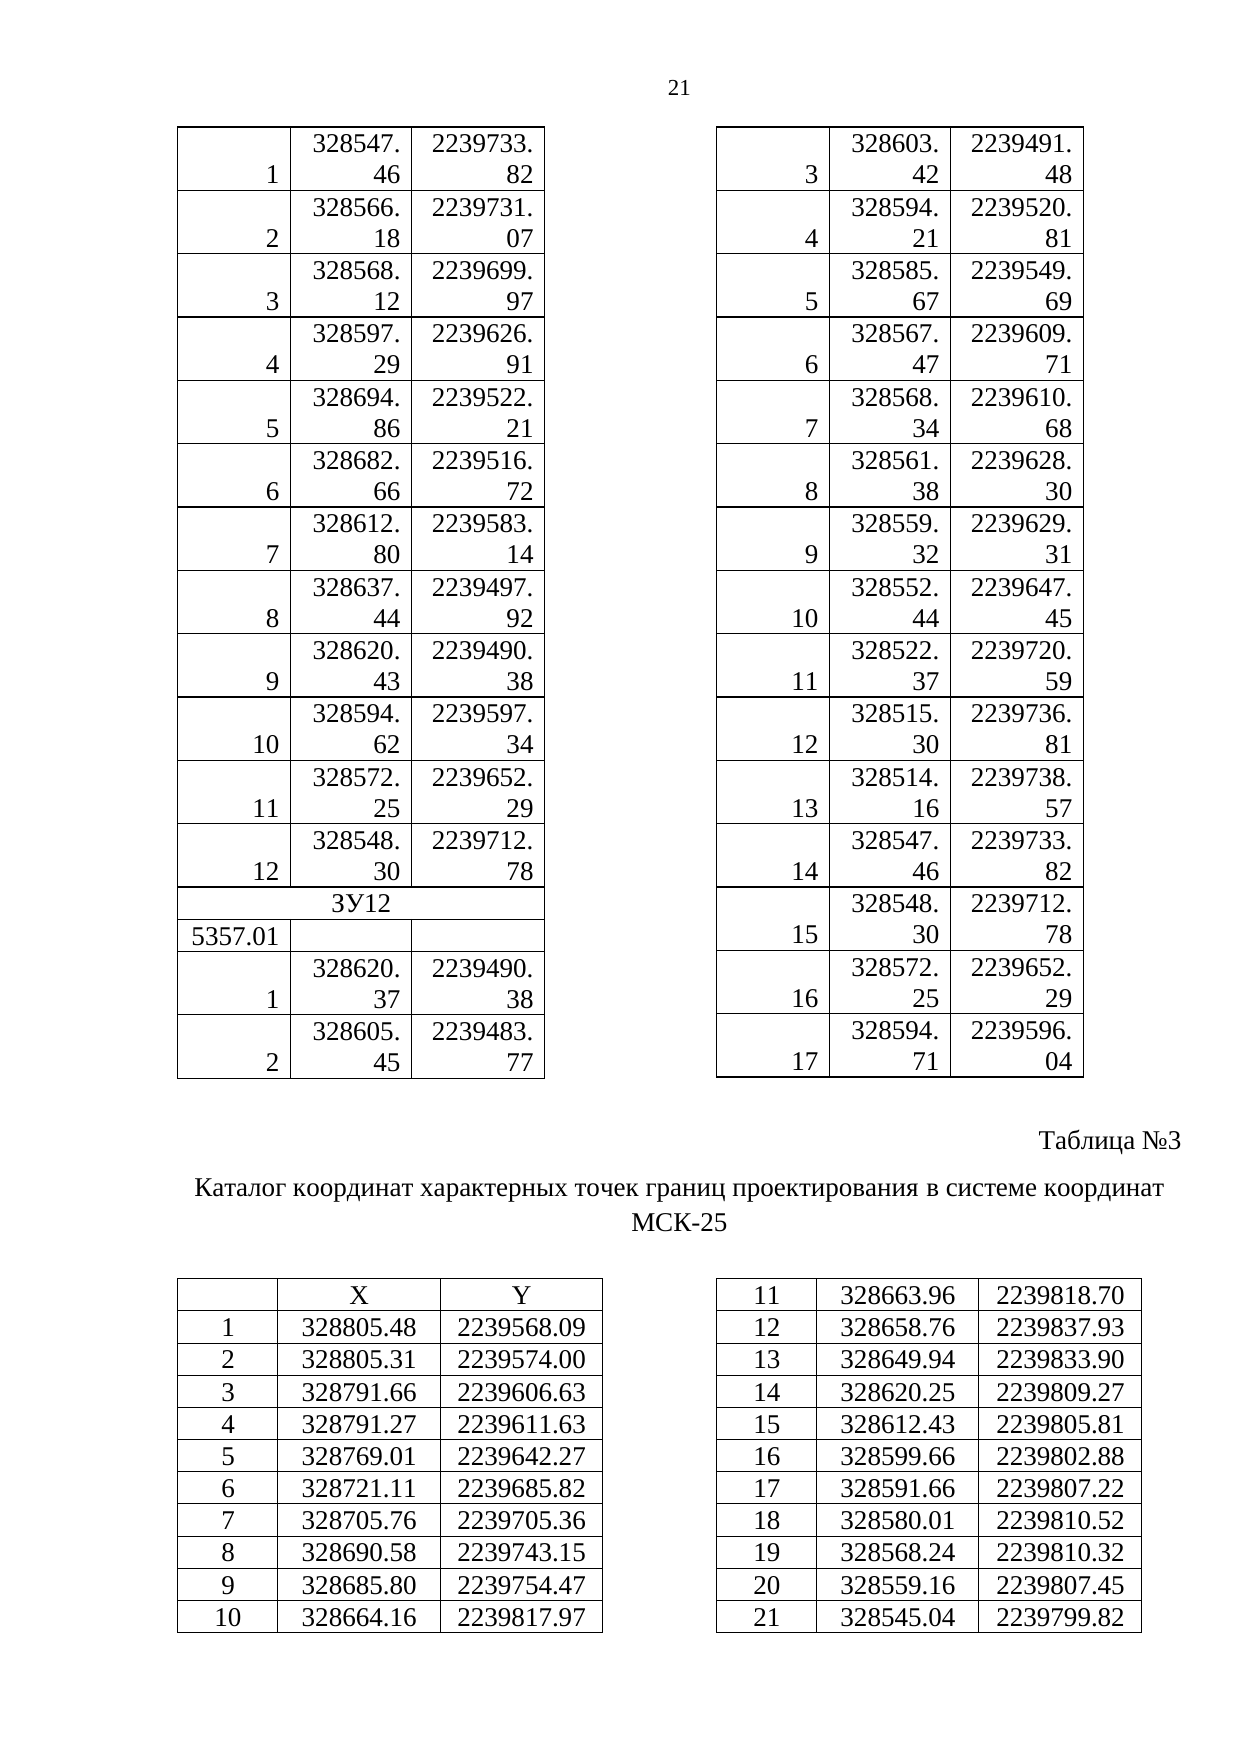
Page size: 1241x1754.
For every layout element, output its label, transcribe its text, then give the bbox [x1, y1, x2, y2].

table_cell 328547.46 [830, 824, 950, 886]
table_cell 10 [178, 1601, 277, 1632]
table_cell 2239497.92 [412, 571, 544, 633]
table_cell 328594.71 [830, 1014, 950, 1076]
table_cell 2239647.45 [951, 571, 1083, 633]
table_cell 21 [717, 1601, 816, 1632]
table_cell 1 [178, 952, 290, 1014]
table_cell 2239574.00 [441, 1344, 602, 1374]
table_cell 2239522.21 [412, 381, 544, 443]
table_cell 328685.80 [278, 1569, 440, 1600]
table_cell 11 [717, 634, 829, 696]
table_cell 10 [717, 571, 829, 633]
text Каталог координат характерных точек границ проектирования в системе координат МСК-25 [177, 1171, 1181, 1238]
table_cell 15 [717, 888, 829, 950]
table_cell 328605.45 [291, 1015, 411, 1077]
table_cell 328663.96 [817, 1279, 978, 1310]
table_cell 2239833.90 [979, 1344, 1141, 1374]
table_cell 6 [178, 1472, 277, 1503]
table_cell 328594.21 [830, 191, 950, 253]
table_cell 2239611.63 [441, 1408, 602, 1439]
table_cell 328572.25 [830, 951, 950, 1013]
table_cell 328769.01 [278, 1440, 440, 1471]
table_cell 328567.47 [830, 318, 950, 380]
table_cell 328620.43 [291, 634, 411, 696]
table_cell 5357.01 [178, 920, 290, 951]
table_cell 2239490.38 [412, 952, 544, 1014]
table_cell 14 [717, 1376, 816, 1407]
table_cell 7 [717, 381, 829, 443]
table_cell 2239733.82 [951, 824, 1083, 886]
table_cell 2239736.81 [951, 698, 1083, 760]
table_cell 328561.38 [830, 444, 950, 506]
table_cell 5 [178, 1440, 277, 1471]
table_cell 2239712.78 [951, 888, 1083, 950]
table_cell 3 [178, 1376, 277, 1407]
table_cell 2239810.32 [979, 1537, 1141, 1568]
table_cell 2239818.70 [979, 1279, 1141, 1310]
table_cell 8 [178, 571, 290, 633]
table_cell 4 [178, 318, 290, 380]
table_cell 328637.44 [291, 571, 411, 633]
table_cell 2239699.97 [412, 254, 544, 316]
table_cell 328548.30 [830, 888, 950, 950]
table_cell 328705.76 [278, 1504, 440, 1536]
table_cell 2239817.97 [441, 1601, 602, 1632]
table_cell 2239549.69 [951, 254, 1083, 316]
table_cell 328514.16 [830, 761, 950, 823]
table_cell 328664.16 [278, 1601, 440, 1632]
table_cell 328547.46 [291, 128, 411, 190]
table_cell [291, 920, 411, 951]
table_cell 17 [717, 1014, 829, 1076]
table_cell 328721.11 [278, 1472, 440, 1503]
table_cell 2 [178, 1344, 277, 1374]
table_cell 2239609.71 [951, 318, 1083, 380]
table_cell 328545.04 [817, 1601, 978, 1632]
table_cell 2239597.34 [412, 698, 544, 760]
table_cell 2239799.82 [979, 1601, 1141, 1632]
table_cell 6 [717, 318, 829, 380]
table_cell 2239685.82 [441, 1472, 602, 1503]
table_cell 8 [178, 1537, 277, 1568]
table_cell 3 [178, 254, 290, 316]
table_cell 2239520.81 [951, 191, 1083, 253]
table_cell 2239720.59 [951, 634, 1083, 696]
table_cell 328791.66 [278, 1376, 440, 1407]
table_cell 10 [178, 698, 290, 760]
table_cell 2239596.04 [951, 1014, 1083, 1076]
table_cell 328572.25 [291, 761, 411, 823]
table_cell 328690.58 [278, 1537, 440, 1568]
table_cell 2239491.48 [951, 128, 1083, 190]
table_cell 2239837.93 [979, 1311, 1141, 1342]
table_cell 9 [717, 508, 829, 570]
table_cell 2239733.82 [412, 128, 544, 190]
table_cell 12 [178, 824, 290, 886]
table_cell 11 [178, 761, 290, 823]
table_cell 17 [717, 1472, 816, 1503]
table_cell 2239583.14 [412, 508, 544, 570]
table_header [178, 1279, 277, 1310]
table_cell 2239642.27 [441, 1440, 602, 1471]
table_cell 2239807.45 [979, 1569, 1141, 1600]
table_cell 328612.43 [817, 1408, 978, 1439]
table_cell 2239652.29 [951, 951, 1083, 1013]
table_cell 2239807.22 [979, 1472, 1141, 1503]
table_cell 8 [717, 444, 829, 506]
table_cell 12 [717, 1311, 816, 1342]
table_cell 328585.67 [830, 254, 950, 316]
table_cell 2239626.91 [412, 318, 544, 380]
table_cell 328559.32 [830, 508, 950, 570]
table_cell 15 [717, 1408, 816, 1439]
table_cell 2 [178, 1015, 290, 1077]
table_cell 2239490.38 [412, 634, 544, 696]
table_cell 2239606.63 [441, 1376, 602, 1407]
table_cell 328805.31 [278, 1344, 440, 1374]
table_header Y [441, 1279, 602, 1310]
table_cell 5 [178, 381, 290, 443]
table_cell 2239652.29 [412, 761, 544, 823]
table_cell 328568.12 [291, 254, 411, 316]
table_cell 2239610.68 [951, 381, 1083, 443]
table_cell 16 [717, 951, 829, 1013]
table_cell 2239516.72 [412, 444, 544, 506]
table_cell 1 [178, 1311, 277, 1342]
table_cell 328603.42 [830, 128, 950, 190]
table_cell 2239810.52 [979, 1504, 1141, 1536]
table_cell 328805.48 [278, 1311, 440, 1342]
table_header X [278, 1279, 440, 1310]
table_cell 9 [178, 1569, 277, 1600]
table_cell 328612.80 [291, 508, 411, 570]
table_cell 16 [717, 1440, 816, 1471]
table_cell 9 [178, 634, 290, 696]
table_cell 2239802.88 [979, 1440, 1141, 1471]
table_cell 2239738.57 [951, 761, 1083, 823]
table_cell 19 [717, 1537, 816, 1568]
table_cell 2239705.36 [441, 1504, 602, 1536]
text Таблица №3 [177, 1124, 1181, 1155]
table_cell 328559.16 [817, 1569, 978, 1600]
table_cell 7 [178, 508, 290, 570]
table_cell 1 [178, 128, 290, 190]
table_cell 328658.76 [817, 1311, 978, 1342]
table_cell 328515.30 [830, 698, 950, 760]
table_cell 14 [717, 824, 829, 886]
table_cell 2239809.27 [979, 1376, 1141, 1407]
table_cell 328591.66 [817, 1472, 978, 1503]
table_cell 11 [717, 1279, 816, 1310]
table_cell 328552.44 [830, 571, 950, 633]
table_cell 328548.30 [291, 824, 411, 886]
table_cell 2239629.31 [951, 508, 1083, 570]
table_cell 2239483.77 [412, 1015, 544, 1077]
table_cell 2239568.09 [441, 1311, 602, 1342]
table_cell 2239754.47 [441, 1569, 602, 1600]
table_cell 328568.24 [817, 1537, 978, 1568]
table_cell 328649.94 [817, 1344, 978, 1374]
table_cell 328620.37 [291, 952, 411, 1014]
table_cell 328620.25 [817, 1376, 978, 1407]
table_cell 328522.37 [830, 634, 950, 696]
table_cell 13 [717, 1344, 816, 1374]
table_cell 328694.86 [291, 381, 411, 443]
table_cell 20 [717, 1569, 816, 1600]
table_cell 328566.18 [291, 191, 411, 253]
table_cell 328568.34 [830, 381, 950, 443]
table_cell 2239628.30 [951, 444, 1083, 506]
table_cell 4 [717, 191, 829, 253]
table_cell 12 [717, 698, 829, 760]
table_cell 6 [178, 444, 290, 506]
table_cell 7 [178, 1504, 277, 1536]
table_cell ЗУ12 [178, 888, 544, 919]
table_cell 4 [178, 1408, 277, 1439]
table_cell 2239731.07 [412, 191, 544, 253]
table_cell 328580.01 [817, 1504, 978, 1536]
table_cell 328791.27 [278, 1408, 440, 1439]
table_cell 18 [717, 1504, 816, 1536]
table_cell 328597.29 [291, 318, 411, 380]
table_cell 328599.66 [817, 1440, 978, 1471]
table_cell 2239805.81 [979, 1408, 1141, 1439]
table_cell 328594.62 [291, 698, 411, 760]
table_cell 2 [178, 191, 290, 253]
table_cell 2239743.15 [441, 1537, 602, 1568]
table_cell 2239712.78 [412, 824, 544, 886]
table_cell 3 [717, 128, 829, 190]
table_cell 5 [717, 254, 829, 316]
table_cell [412, 920, 544, 951]
table_cell 328682.66 [291, 444, 411, 506]
table_cell 13 [717, 761, 829, 823]
